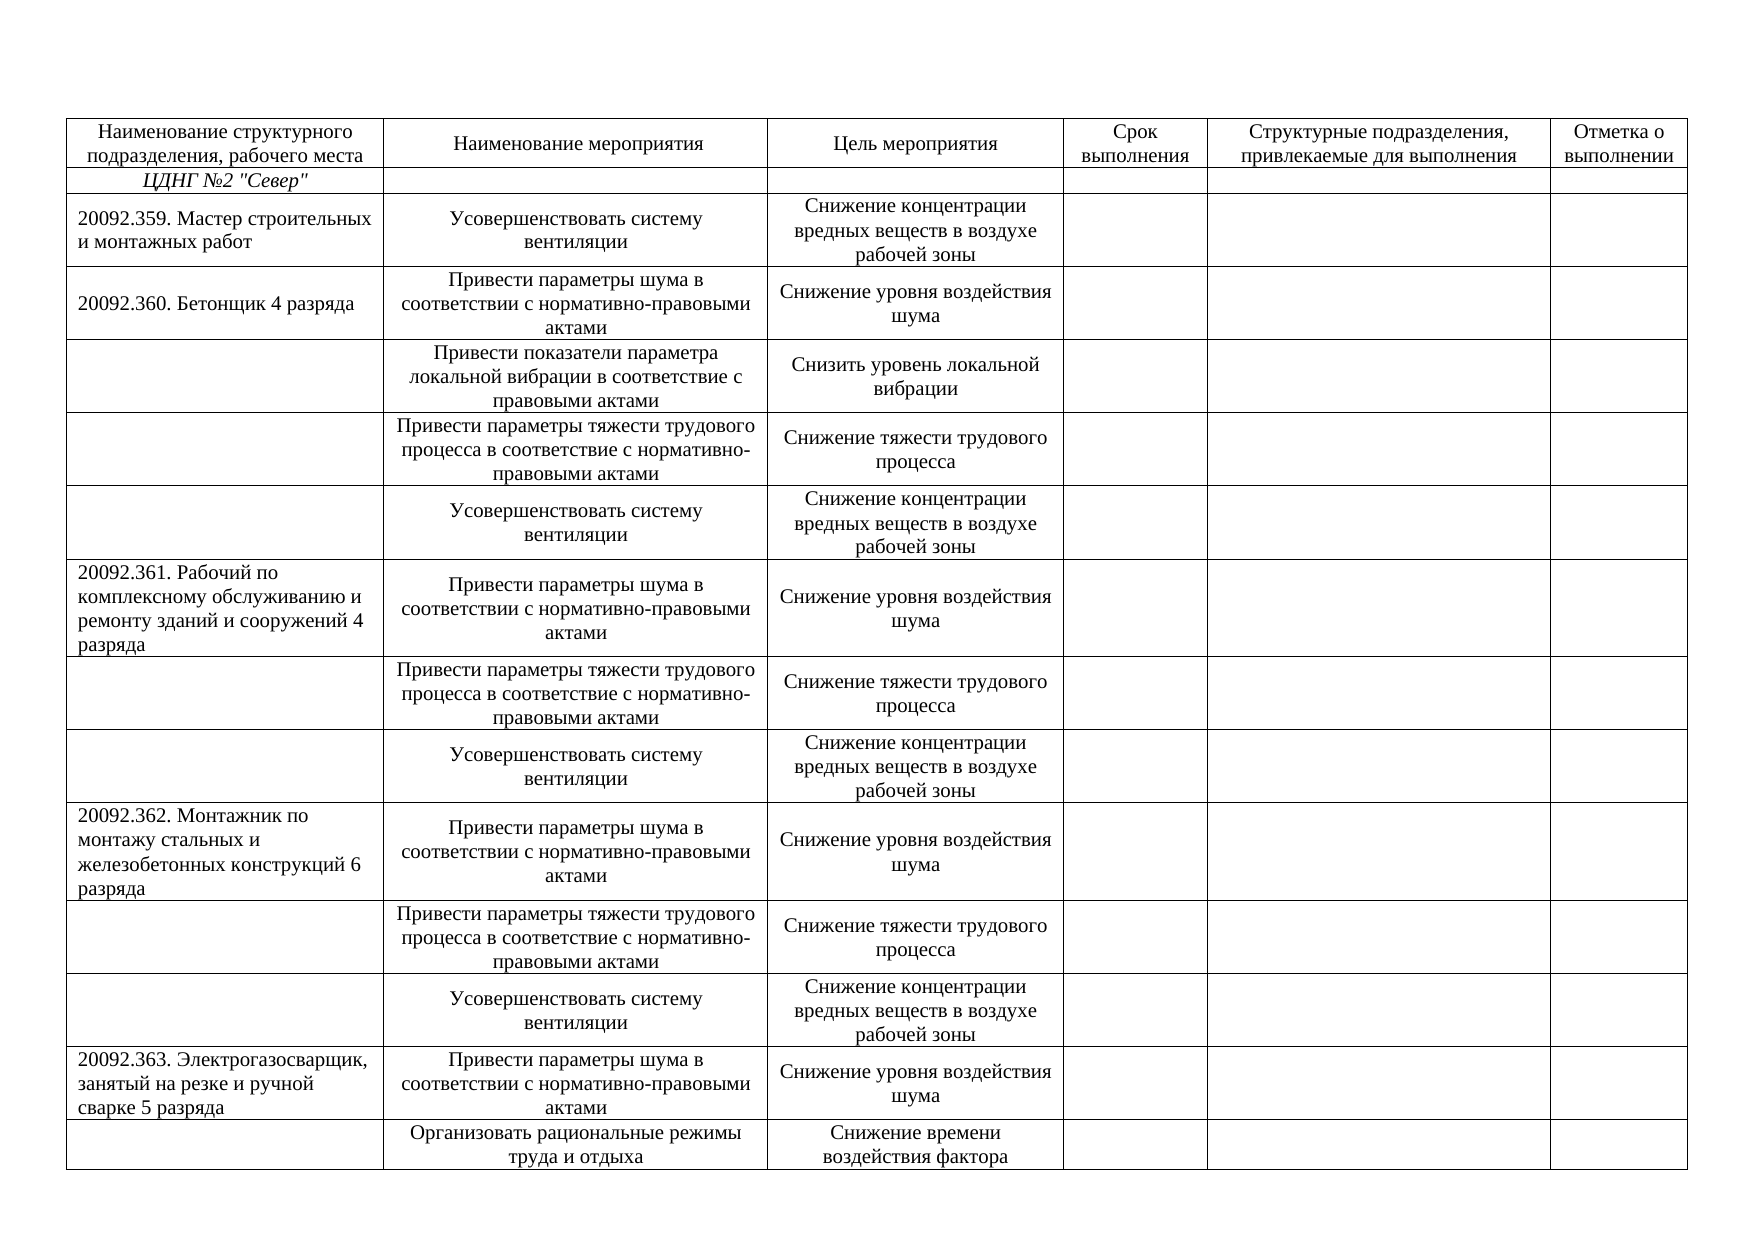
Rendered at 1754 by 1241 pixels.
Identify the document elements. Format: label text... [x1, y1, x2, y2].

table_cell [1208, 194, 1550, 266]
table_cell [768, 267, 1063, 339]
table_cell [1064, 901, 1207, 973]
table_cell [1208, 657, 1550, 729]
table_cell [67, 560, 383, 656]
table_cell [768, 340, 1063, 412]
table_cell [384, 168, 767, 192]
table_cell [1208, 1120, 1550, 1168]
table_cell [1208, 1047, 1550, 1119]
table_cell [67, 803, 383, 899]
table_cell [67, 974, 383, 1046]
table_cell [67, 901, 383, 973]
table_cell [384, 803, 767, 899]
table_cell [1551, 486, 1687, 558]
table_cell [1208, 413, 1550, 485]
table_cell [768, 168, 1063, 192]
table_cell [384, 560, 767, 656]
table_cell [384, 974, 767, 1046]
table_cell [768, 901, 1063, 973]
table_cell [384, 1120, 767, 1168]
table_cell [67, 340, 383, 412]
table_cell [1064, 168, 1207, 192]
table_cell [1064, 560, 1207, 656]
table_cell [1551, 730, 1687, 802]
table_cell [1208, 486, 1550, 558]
table_header Наименование мероприятия [384, 119, 767, 167]
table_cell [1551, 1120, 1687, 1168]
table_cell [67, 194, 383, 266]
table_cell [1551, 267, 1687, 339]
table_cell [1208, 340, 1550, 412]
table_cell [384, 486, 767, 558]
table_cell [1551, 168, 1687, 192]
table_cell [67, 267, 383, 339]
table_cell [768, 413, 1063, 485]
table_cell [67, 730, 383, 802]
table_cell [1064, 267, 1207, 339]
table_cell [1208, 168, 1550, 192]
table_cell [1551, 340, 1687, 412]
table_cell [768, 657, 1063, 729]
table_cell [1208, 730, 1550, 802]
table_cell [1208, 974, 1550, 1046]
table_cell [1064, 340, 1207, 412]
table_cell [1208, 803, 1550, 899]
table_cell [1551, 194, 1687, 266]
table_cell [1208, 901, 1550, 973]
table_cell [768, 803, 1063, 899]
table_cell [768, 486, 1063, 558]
table_header Наименование структурного подразделения, рабочего места [67, 119, 383, 167]
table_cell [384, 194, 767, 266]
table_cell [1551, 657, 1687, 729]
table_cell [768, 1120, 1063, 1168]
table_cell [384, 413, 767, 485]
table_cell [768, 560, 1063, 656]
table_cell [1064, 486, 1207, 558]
table_header Цель мероприятия [768, 119, 1063, 167]
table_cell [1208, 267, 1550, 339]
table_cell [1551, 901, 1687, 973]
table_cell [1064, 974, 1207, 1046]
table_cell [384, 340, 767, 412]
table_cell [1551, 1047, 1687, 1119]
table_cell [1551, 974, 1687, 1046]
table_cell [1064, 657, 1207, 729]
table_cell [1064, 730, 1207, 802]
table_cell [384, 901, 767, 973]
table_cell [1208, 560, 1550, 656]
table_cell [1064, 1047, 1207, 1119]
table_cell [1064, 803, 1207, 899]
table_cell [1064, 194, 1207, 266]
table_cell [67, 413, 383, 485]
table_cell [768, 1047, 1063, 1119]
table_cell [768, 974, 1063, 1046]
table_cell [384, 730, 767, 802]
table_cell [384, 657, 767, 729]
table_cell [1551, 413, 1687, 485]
table_header Структурные подразделения, привлекаемые для выполнения [1208, 119, 1550, 167]
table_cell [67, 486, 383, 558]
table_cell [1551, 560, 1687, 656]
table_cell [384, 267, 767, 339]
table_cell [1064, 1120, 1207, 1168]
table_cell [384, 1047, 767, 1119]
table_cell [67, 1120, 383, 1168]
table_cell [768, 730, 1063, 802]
table_header Отметка о выполнении [1551, 119, 1687, 167]
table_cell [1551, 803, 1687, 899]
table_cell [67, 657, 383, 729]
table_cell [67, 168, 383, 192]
table_header Срок выполнения [1064, 119, 1207, 167]
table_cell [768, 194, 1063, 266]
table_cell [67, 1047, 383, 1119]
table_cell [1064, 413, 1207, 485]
